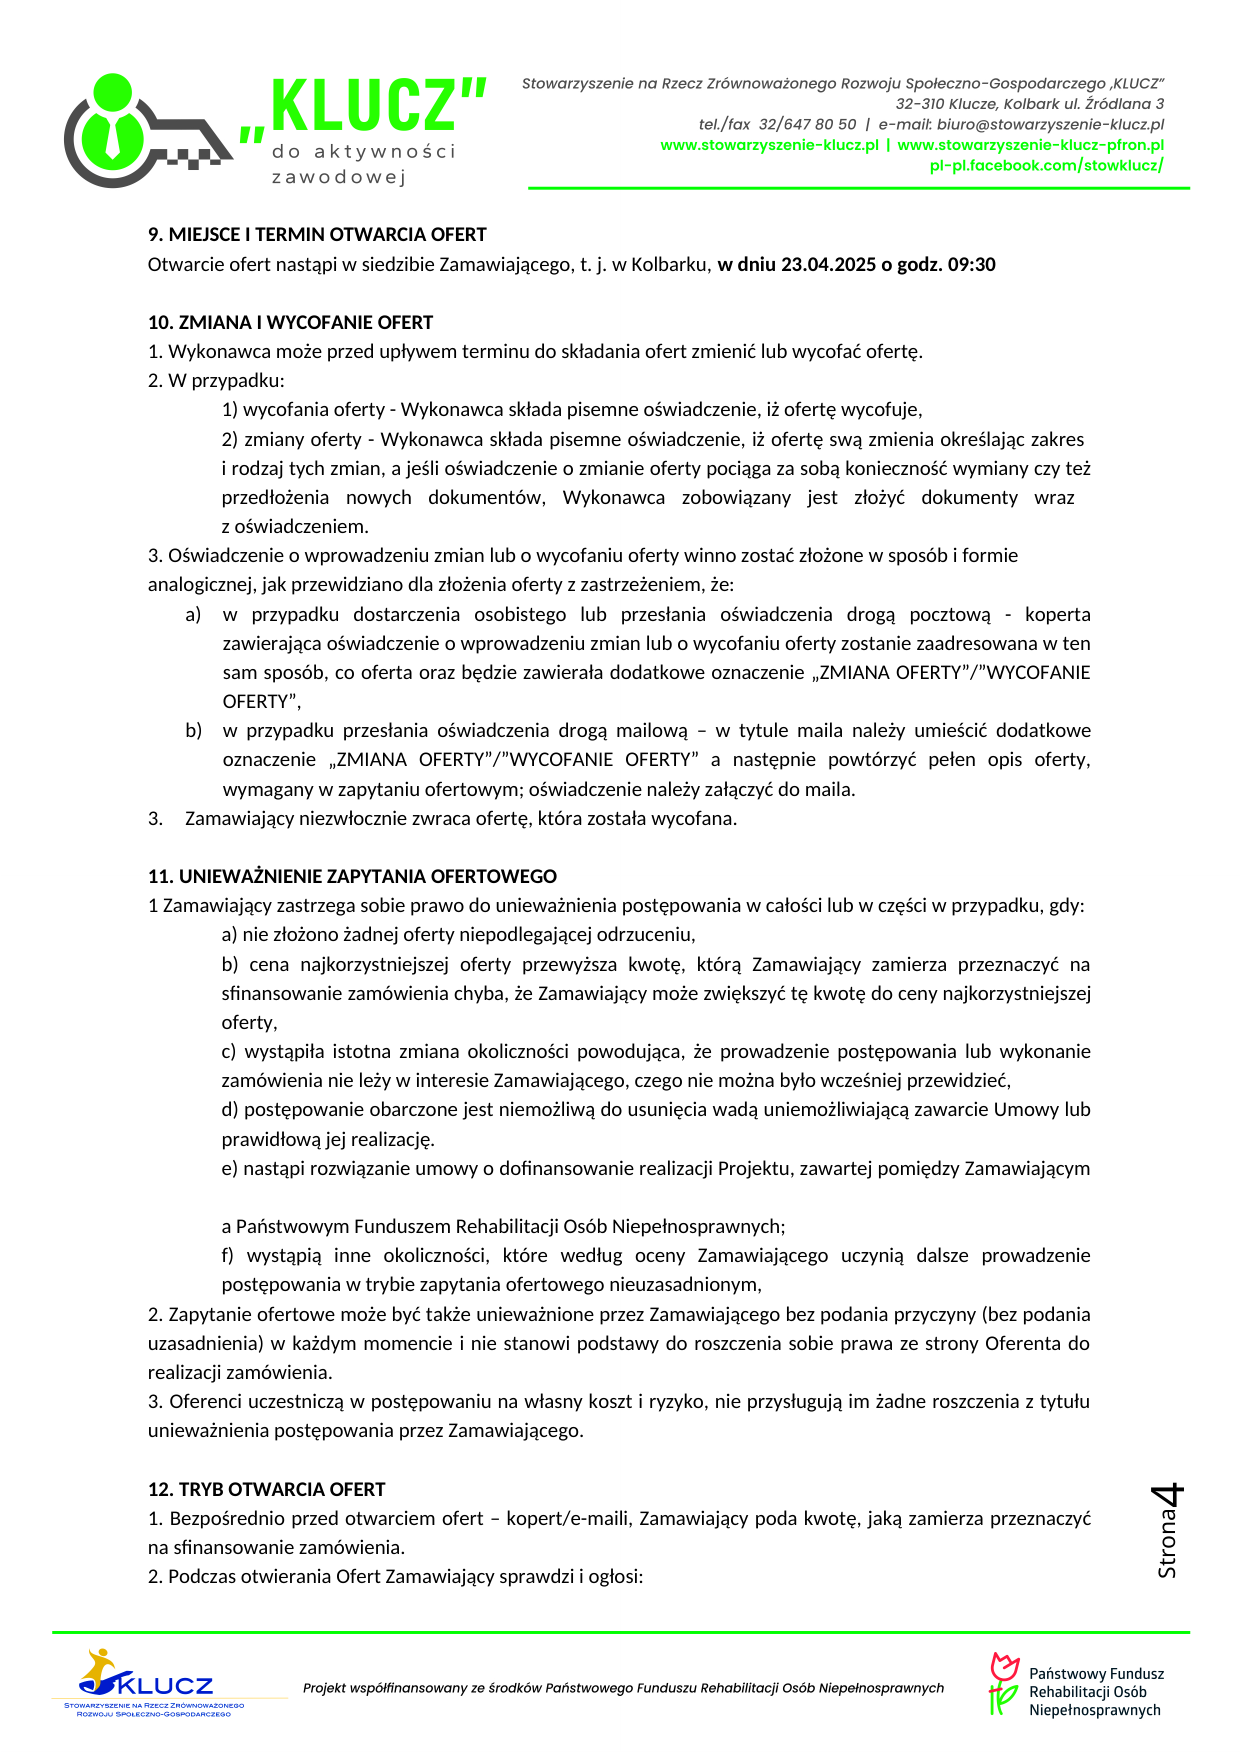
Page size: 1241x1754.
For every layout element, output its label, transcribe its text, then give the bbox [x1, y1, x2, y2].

text 11. UNIEWAŻNIENIE ZAPYTANIA OFERTOWEGO [148, 863, 1093, 889]
text f) wystąpią inne okoliczności, które według oceny Zamawiającego uczynią dalsze prowadzenie postępowania w trybie zapytania ofertowego nieuzasadnionym, [221, 1242, 1093, 1297]
text analogicznej, jak przewidziano dla złożenia oferty z zastrzeżeniem, że: [148, 572, 1093, 597]
text Otwarcie ofert nastąpi w siedzibie Zamawiającego, t. j. w Kolbarku, w dniu 23.04.2025 o godz. 09:30 [148, 251, 1093, 276]
text c) wystąpiła istotna zmiana okoliczności powodująca, że prowadzenie postępowania lub wykonanie zamówienia nie leży w interesie Zamawiającego, czego nie można było wcześniej przewidzieć, [221, 1038, 1093, 1093]
text 2. Zapytanie ofertowe może być także unieważnione przez Zamawiającego bez podania przyczyny (bez podania uzasadnienia) w każdym momencie i nie stanowi podstawy do roszczenia sobie prawa ze strony Oferenta do realizacji zamówienia. [148, 1301, 1093, 1384]
text 9. MIEJSCE I TERMIN OTWARCIA OFERT [148, 222, 1093, 247]
text d) postępowanie obarczone jest niemożliwą do usunięcia wadą uniemożliwiającą zawarcie Umowy lub prawidłową jej realizację. [221, 1097, 1093, 1151]
text 3. Oświadczenie o wprowadzeniu zmian lub o wycofaniu oferty winno zostać złożone w sposób i formie [148, 542, 1093, 568]
text 2. W przypadku: [148, 367, 1093, 393]
text 12. TRYB OTWARCIA OFERT [148, 1476, 1093, 1501]
text 1) wycofania oferty - Wykonawca składa pisemne oświadczenie, iż ofertę wycofuje, [148, 397, 1093, 422]
text 1 Zamawiający zastrzega sobie prawo do unieważnienia postępowania w całości lub w części w przypadku, gdy: [148, 892, 1093, 918]
text 10. ZMIANA I WYCOFANIE OFERT [148, 309, 1093, 334]
list w przypadku przesłania oświadczenia drogą mailową – w tytule maila należy umieścić dodatkowe oznaczenie „ZMIANA OFERTY”/”WYCOFANIE OFERTY” a następnie powtórzyć pełen opis oferty, wymagany w zapytaniu ofertowym; oświadczenie należy załączyć do maila. [185, 717, 1093, 801]
list Zamawiający niezwłocznie zwraca ofertę, która została wycofana. [148, 805, 1093, 830]
text 2) zmiany oferty - Wykonawca składa pisemne oświadczenie, iż ofertę swą zmienia określając zakres i rodzaj tych zmian, a jeśli oświadczenie o zmianie oferty pociąga za sobą konieczność wymiany czy też przedłożenia nowych dokumentów, Wykonawca zobowiązany jest złożyć dokumenty wraz z oświadczeniem. [221, 426, 1093, 539]
list w przypadku dostarczenia osobistego lub przesłania oświadczenia drogą pocztową - koperta zawierająca oświadczenie o wprowadzeniu zmian lub o wycofaniu oferty zostanie zaadresowana w ten sam sposób, co oferta oraz będzie zawierała dodatkowe oznaczenie „ZMIANA OFERTY”/”WYCOFANIE OFERTY”, [185, 601, 1093, 714]
text b) cena najkorzystniejszej oferty przewyższa kwotę, którą Zamawiający zamierza przeznaczyć na sfinansowanie zamówienia chyba, że Zamawiający może zwiększyć tę kwotę do ceny najkorzystniejszej oferty, [221, 951, 1093, 1034]
picture [1, 0, 1241, 1752]
text 2. Podczas otwierania Ofert Zamawiający sprawdzi i ogłosi: [148, 1563, 1093, 1589]
text 1. Wykonawca może przed upływem terminu do składania ofert zmienić lub wycofać ofertę. [148, 338, 1093, 364]
text e) nastąpi rozwiązanie umowy o dofinansowanie realizacji Projektu, zawartej pomiędzy Zamawiającym a Państwowym Funduszem Rehabilitacji Osób Niepełnosprawnych; [221, 1155, 1093, 1239]
text a) nie złożono żadnej oferty niepodlegającej odrzuceniu, [148, 922, 1093, 947]
text 1. Bezpośrednio przed otwarciem ofert – kopert/e-maili, Zamawiający poda kwotę, jaką zamierza przeznaczyć na sfinansowanie zamówienia. [148, 1505, 1093, 1559]
text 3. Oferenci uczestniczą w postępowaniu na własny koszt i ryzyko, nie przysługują im żadne roszczenia z tytułu unieważnienia postępowania przez Zamawiającego. [148, 1388, 1093, 1443]
